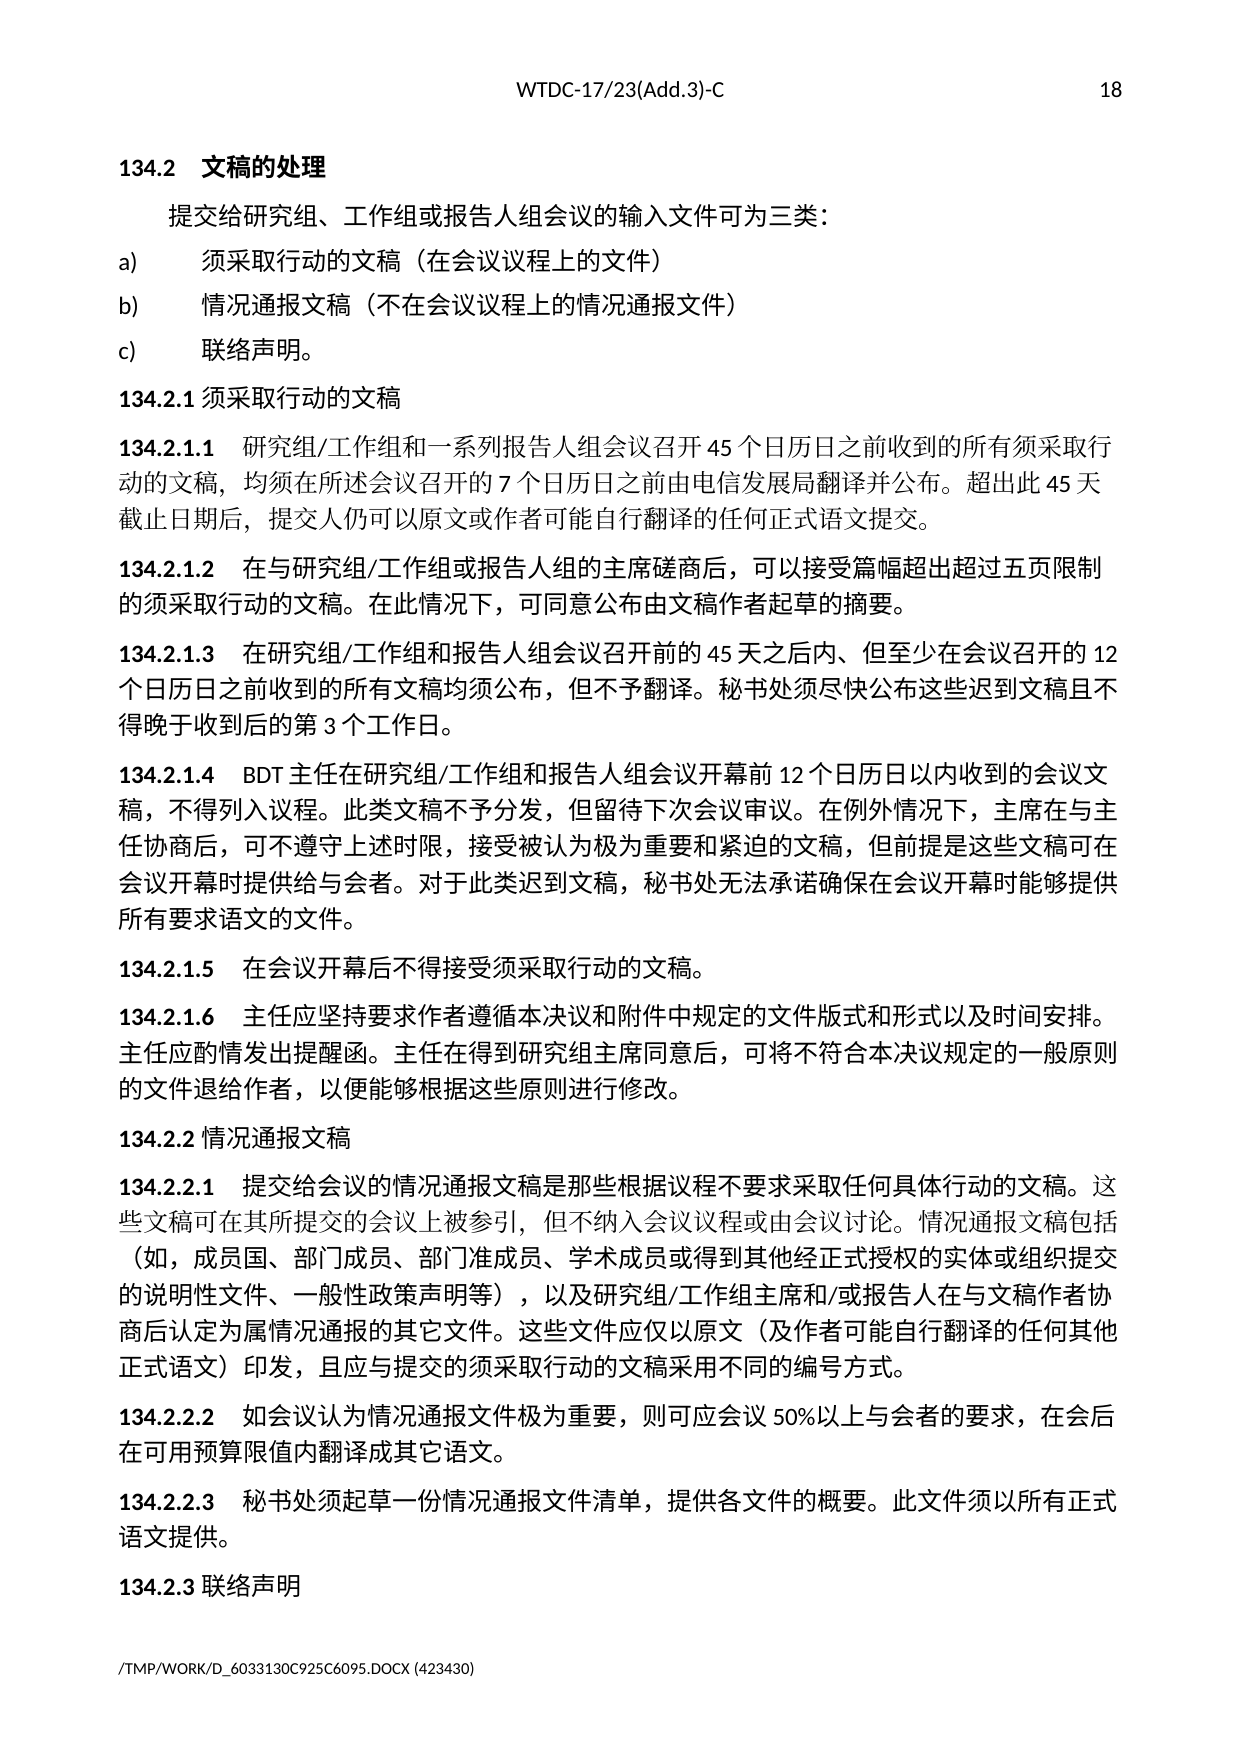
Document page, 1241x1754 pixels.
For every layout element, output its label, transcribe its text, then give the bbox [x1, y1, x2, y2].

subtitle 文稿的处理 [118, 148, 1122, 184]
text c) 联络声明。 [118, 330, 1122, 366]
text .1.6 主任应坚持要求作者遵循本决议和附件中规定的文件版式和形式以及时间安排。主任应酌情发出提醒函。主任在得到研究组主席同意后，可将不符合本决议规定的一般原则的文件退给作者，以便能够根据这些原则进行修改。 [118, 997, 1122, 1106]
text 提交给研究组、工作组或报告人组会议的输入文件可为三类： [118, 196, 1122, 233]
text .1.5 在会议开幕后不得接受须采取行动的文稿。 [118, 948, 1122, 984]
text .1 须采取行动的文稿 [118, 379, 1122, 415]
text .2.1 提交给会议的情况通报文稿是那些根据议程不要求采取任何具体行动的文稿如，成员国、部门成员、部门准成员、学术成员或正式授权的实体或组织提交的说明性文件、一般性政策声明等，以及研究组主席和/或报告人在与文稿作者协商后认定为属情况通报的其它文件。这些文件应仅以原文（及作者可能自行翻译的任何其他正式语文）印发，且应与提交的须采取行动的文稿采用不同的编号方式。 [118, 1167, 1122, 1384]
text .3 联络声明 [118, 1566, 1122, 1603]
text .1.3 在会议召开前的45天之后内、但至少在会议召开的12个日历日之前收到的所有文稿均须公布，但不予翻译。秘书处须尽快公布这些迟到文稿且不得晚于收到后的第3个工作日。 [118, 633, 1122, 742]
text .1.2 在与研究组或报告人组的主席磋商后，可以接受篇幅五页限制的须采取行动的文稿。在此情况下，可同意公布由文稿作者起草的摘要。 [118, 548, 1122, 621]
text .2 情况通报文稿 [118, 1118, 1122, 1154]
text .2.2 如会议认为情况通报文件极为重要，则可应会议50%以上与会者的要求，在会后在可用预算限值内翻译成其它语文。 [118, 1396, 1122, 1469]
text b) 情况通报文稿 [118, 286, 1122, 322]
text .2.3 秘书处须起草一份情况通报文件清单，提供各文件的概要。此文件须以所有正式语文提供。 [118, 1481, 1122, 1554]
text .1.1 会议召开45个日历日之前收到的所有须采取行动的文稿，均须在所述会议召开的7个日历日之前翻译并公布。超出此45天截止日期后，提交人仍可以原文或作者可能自行翻译的任何正式语文提交。 [118, 428, 1122, 536]
text a) 须采取行动的文稿 [118, 241, 1122, 277]
text .1.4 BDT主任在会议开幕前12个日历日以内收到的会议文稿，不得列入议程。此类文稿不予分发，但留待下次会议审议。在例外情况下，主席在与主任协商后，可不遵守上述时限，接受被认为极为重要和紧迫的文稿，但前提是这些文稿可在会议开幕时提供给与会者。对于此类迟到文稿，秘书处无法承诺确保在会议开幕时能够提供所有要求语文的文件。 [118, 754, 1122, 936]
